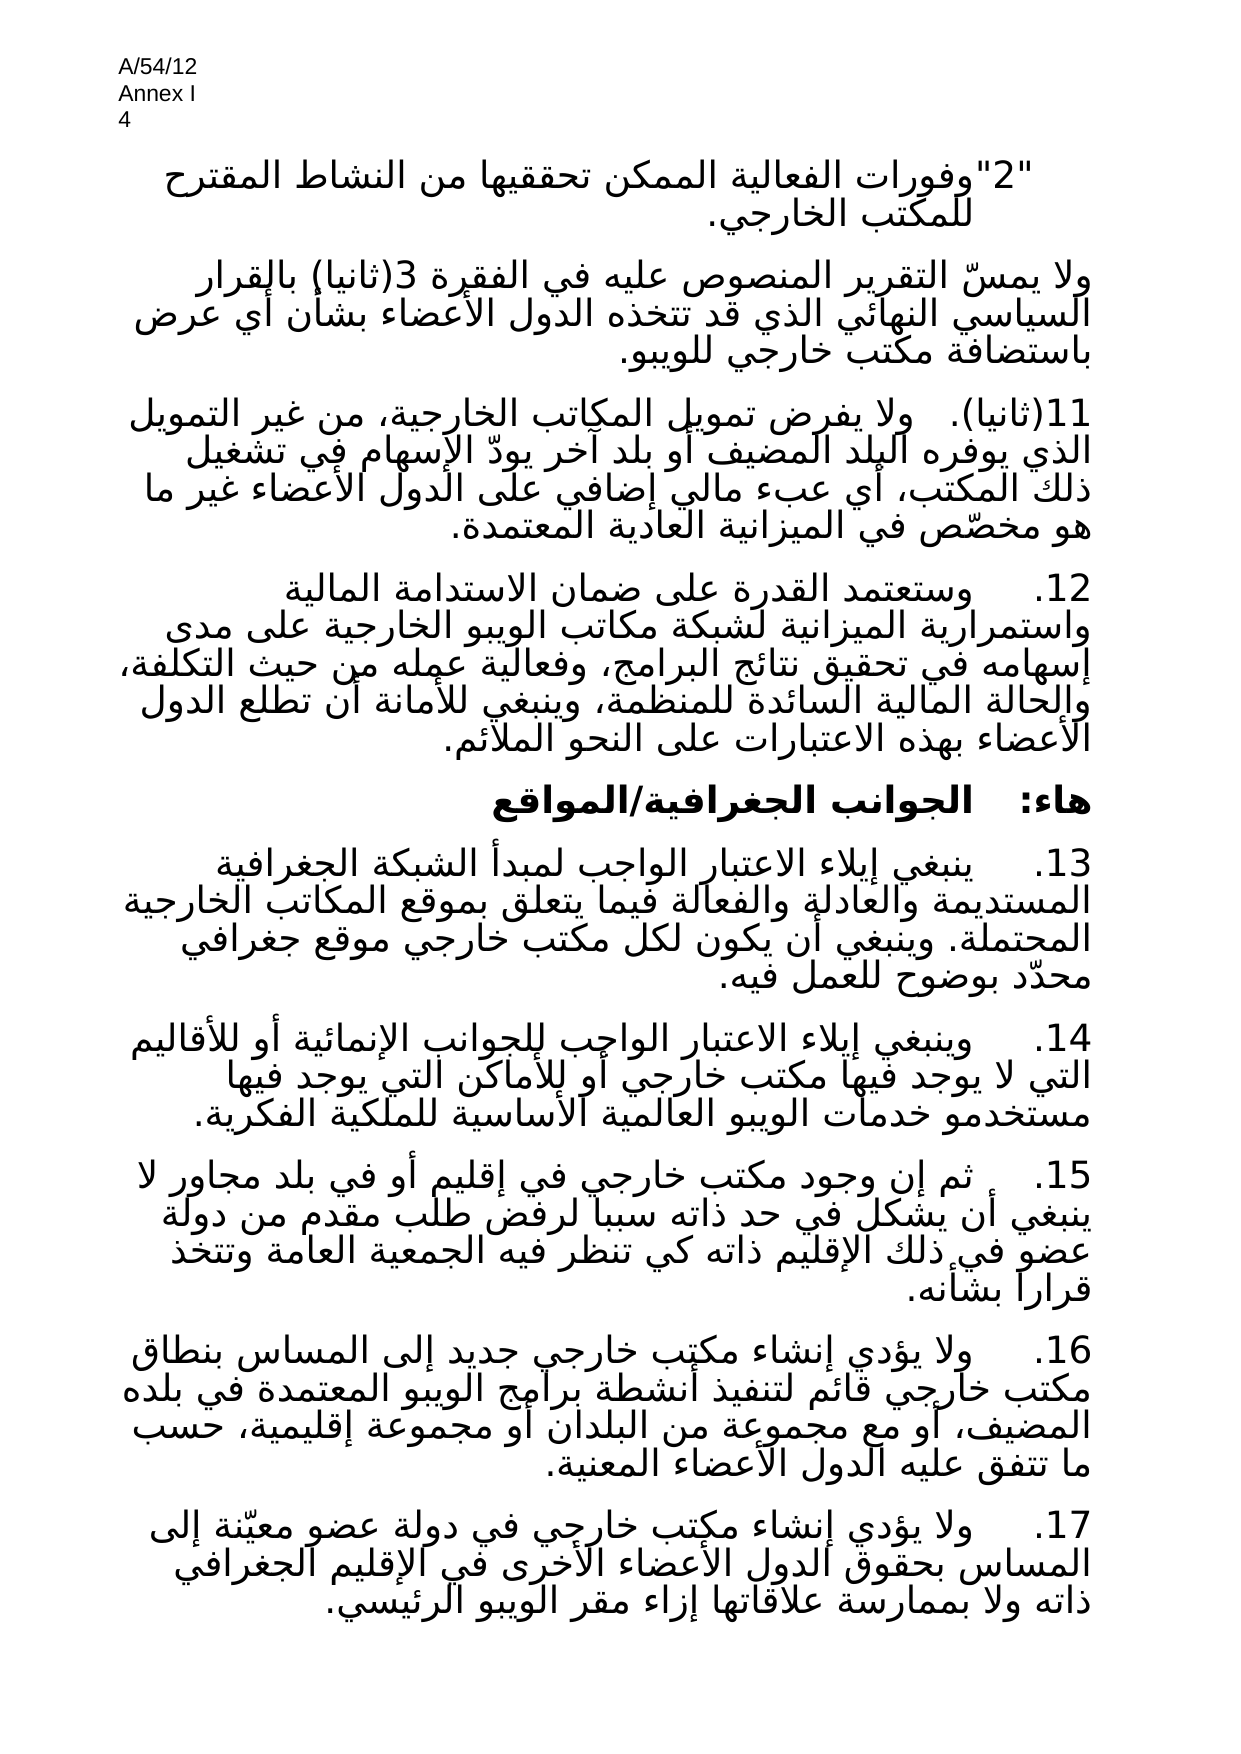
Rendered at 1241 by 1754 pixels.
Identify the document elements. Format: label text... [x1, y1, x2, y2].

text 14. وينبغي إيلاء الاعتبار الواجب للجوانب الإنمائية أو للأقاليم التي لا يوجد فيها مكتب خارجي أو للأماكن التي يوجد فيها مستخدمو خدمات الويبو العالمية الأساسية للملكية الفكرية. [118, 1021, 1092, 1133]
text "2" وفورات الفعالية الممكن تحققيها من النشاط المقترح للمكتب الخارجي. [118, 158, 1033, 233]
text 16. ولا يؤدي إنشاء مكتب خارجي جديد إلى المساس بنطاق مكتب خارجي قائم لتنفيذ أنشطة برامج الويبو المعتمدة في بلده المضيف، أو مع مجموعة من البلدان أو مجموعة إقليمية، حسب ما تتفق عليه الدول الأعضاء المعنية. [118, 1333, 1092, 1483]
text 13. ينبغي إيلاء الاعتبار الواجب لمبدأ الشبكة الجغرافية المستديمة والعادلة والفعالة فيما يتعلق بموقع المكاتب الخارجية المحتملة. وينبغي أن يكون لكل مكتب خارجي موقع جغرافي محدّد بوضوح للعمل فيه. [118, 846, 1092, 996]
text 11(ثانيا). ولا يفرض تمويل المكاتب الخارجية، من غير التمويل الذي يوفره البلد المضيف أو بلد آخر يودّ الإسهام في تشغيل ذلك المكتب، أي عبء مالي إضافي على الدول الأعضاء غير ما هو مخصّص في الميزانية العادية المعتمدة. [118, 396, 1092, 546]
text 17. ولا يؤدي إنشاء مكتب خارجي في دولة عضو معيّنة إلى المساس بحقوق الدول الأعضاء الأخرى في الإقليم الجغرافي ذاته ولا بممارسة علاقاتها إزاء مقر الويبو الرئيسي. [118, 1508, 1092, 1621]
list هاء: الجوانب الجغرافية/المواقع [118, 783, 1092, 821]
text 12. وستعتمد القدرة على ضمان الاستدامة المالية واستمرارية الميزانية لشبكة مكاتب الويبو الخارجية على مدى إسهامه في تحقيق نتائج البرامج، وفعالية عمله من حيث التكلفة، والحالة المالية السائدة للمنظمة، وينبغي للأمانة أن تطلع الدول الأعضاء بهذه الاعتبارات على النحو الملائم. [118, 571, 1092, 758]
list ولا يمسّ التقرير المنصوص عليه في الفقرة 3(ثانيا) بالقرار السياسي النهائي الذي قد تتخذه الدول الأعضاء بشأن أي عرض باستضافة مكتب خارجي للويبو. [118, 258, 1092, 371]
text 15. ثم إن وجود مكتب خارجي في إقليم أو في بلد مجاور لا ينبغي أن يشكل في حد ذاته سببا لرفض طلب مقدم من دولة عضو في ذلك الإقليم ذاته كي تنظر فيه الجمعية العامة وتتخذ قرارا بشأنه. [118, 1158, 1092, 1308]
